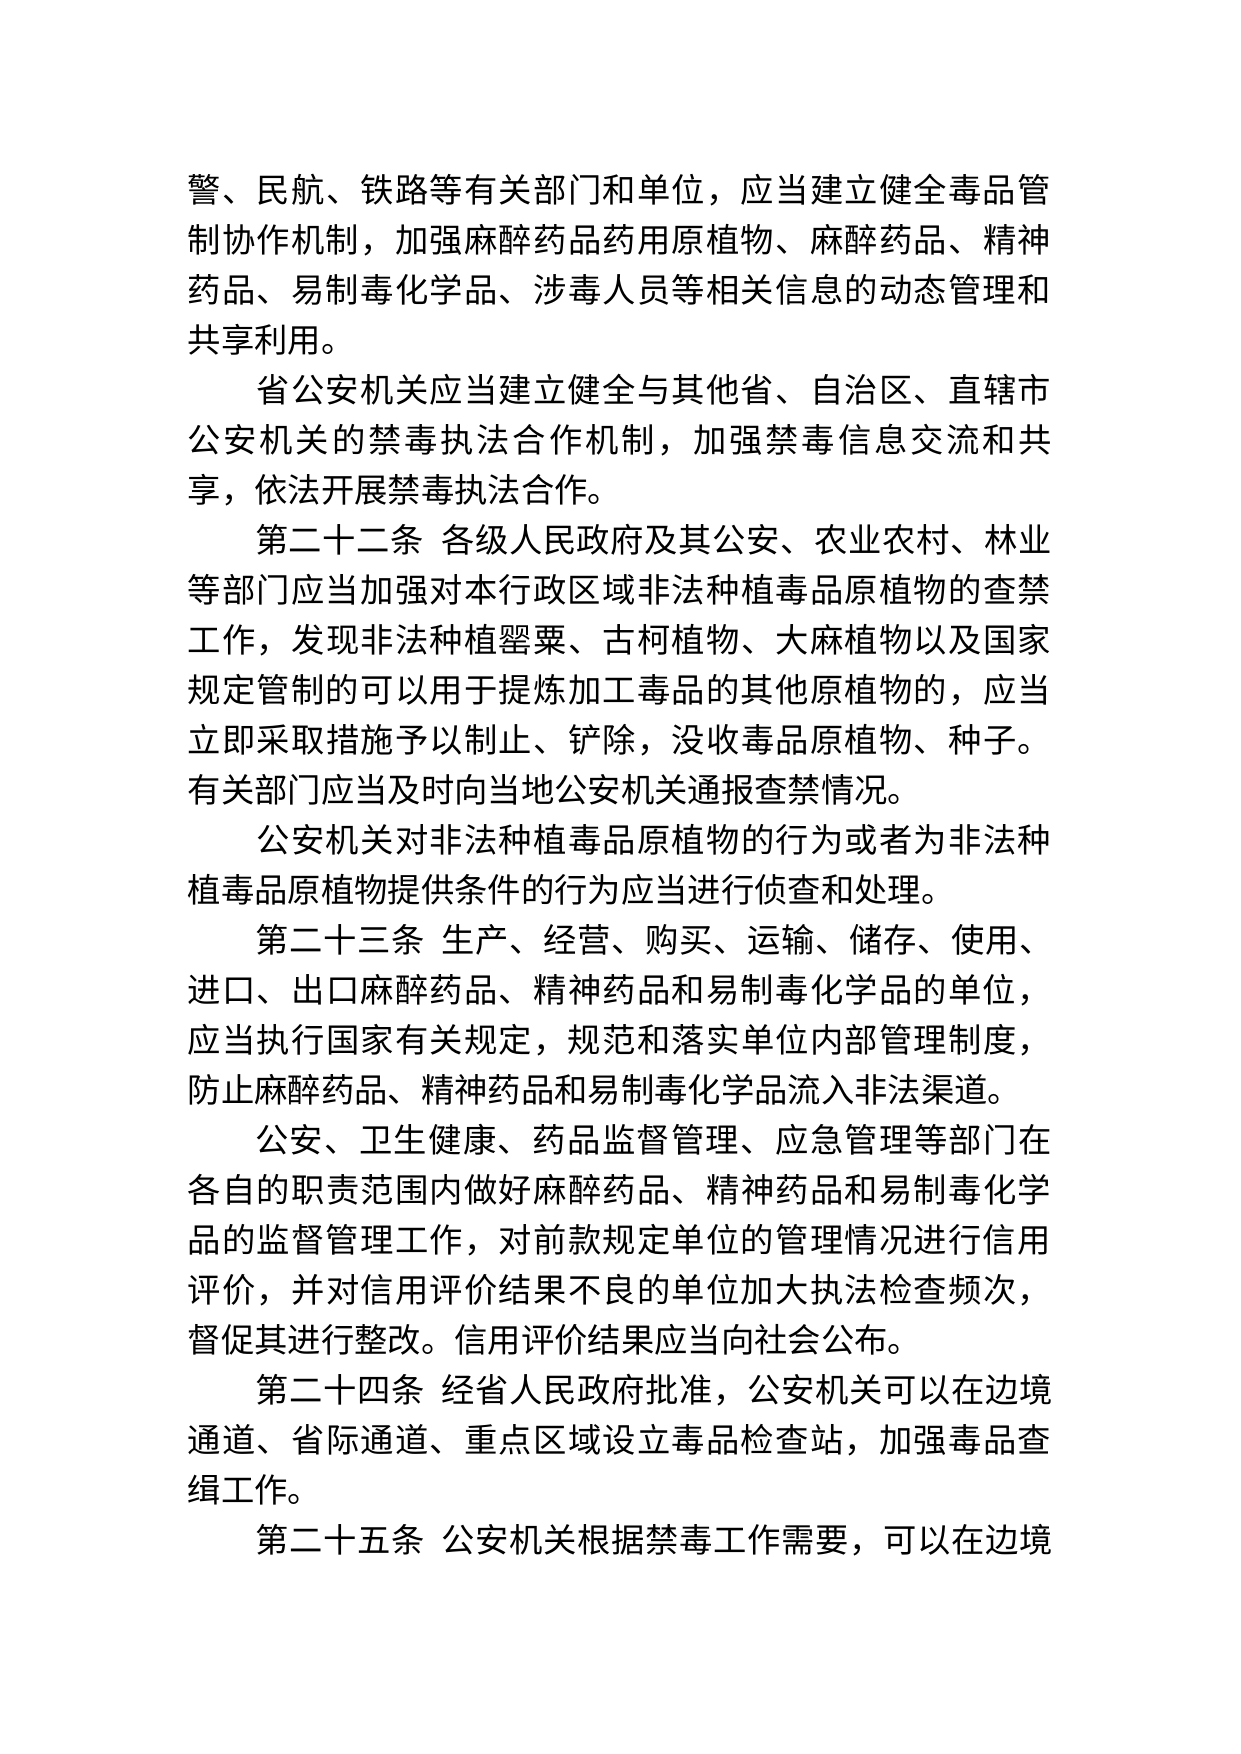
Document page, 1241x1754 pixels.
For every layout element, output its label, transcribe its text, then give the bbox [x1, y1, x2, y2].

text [187, 162, 1053, 362]
text 第二十三条 生产、经营、购买、运输、储存、使用、进口、出口麻醉药品、精神药品和易制毒化学品的单位，应当执行国家有关规定，规范和落实单位内部管理制度，防止麻醉药品、精神药品和易制毒化学品流入非法渠道。 [187, 912, 1053, 1112]
text 公安机关对非法种植毒品原植物的行为或者为非法种植毒品原植物提供条件的行为应当进行侦查和处理。 [187, 812, 1053, 912]
text 第二十二条 各级人民政府及其公安、农业农村、林业等部门应当加强对本行政区域非法种植毒品原植物的查禁工作，发现非法种植罂粟、古柯植物、大麻植物以及国家规定管制的可以用于提炼加工毒品的其他原植物的，应当立即采取措施予以制止、铲除，没收毒品原植物、种子。有关部门应当及时向当地公安机关通报查禁情况。 [187, 512, 1053, 812]
text 公安、卫生健康、药品监督管理、应急管理等部门在各自的职责范围内做好麻醉药品、精神药品和易制毒化学品的监督管理工作，对前款规定单位的管理情况进行信用评价，并对信用评价结果不良的单位加大执法检查频次，督促其进行整改。信用评价结果应当向社会公布。 [187, 1112, 1053, 1362]
text 省公安机关应当建立健全与其他省、自治区、直辖市公安机关的禁毒执法合作机制，加强禁毒信息交流和共享，依法开展禁毒执法合作。 [187, 362, 1053, 512]
text 第二十四条 经省人民政府批准，公安机关可以在边境通道、省际通道、重点区域设立毒品检查站，加强毒品查缉工作。 [187, 1362, 1053, 1512]
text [187, 1512, 1053, 1562]
